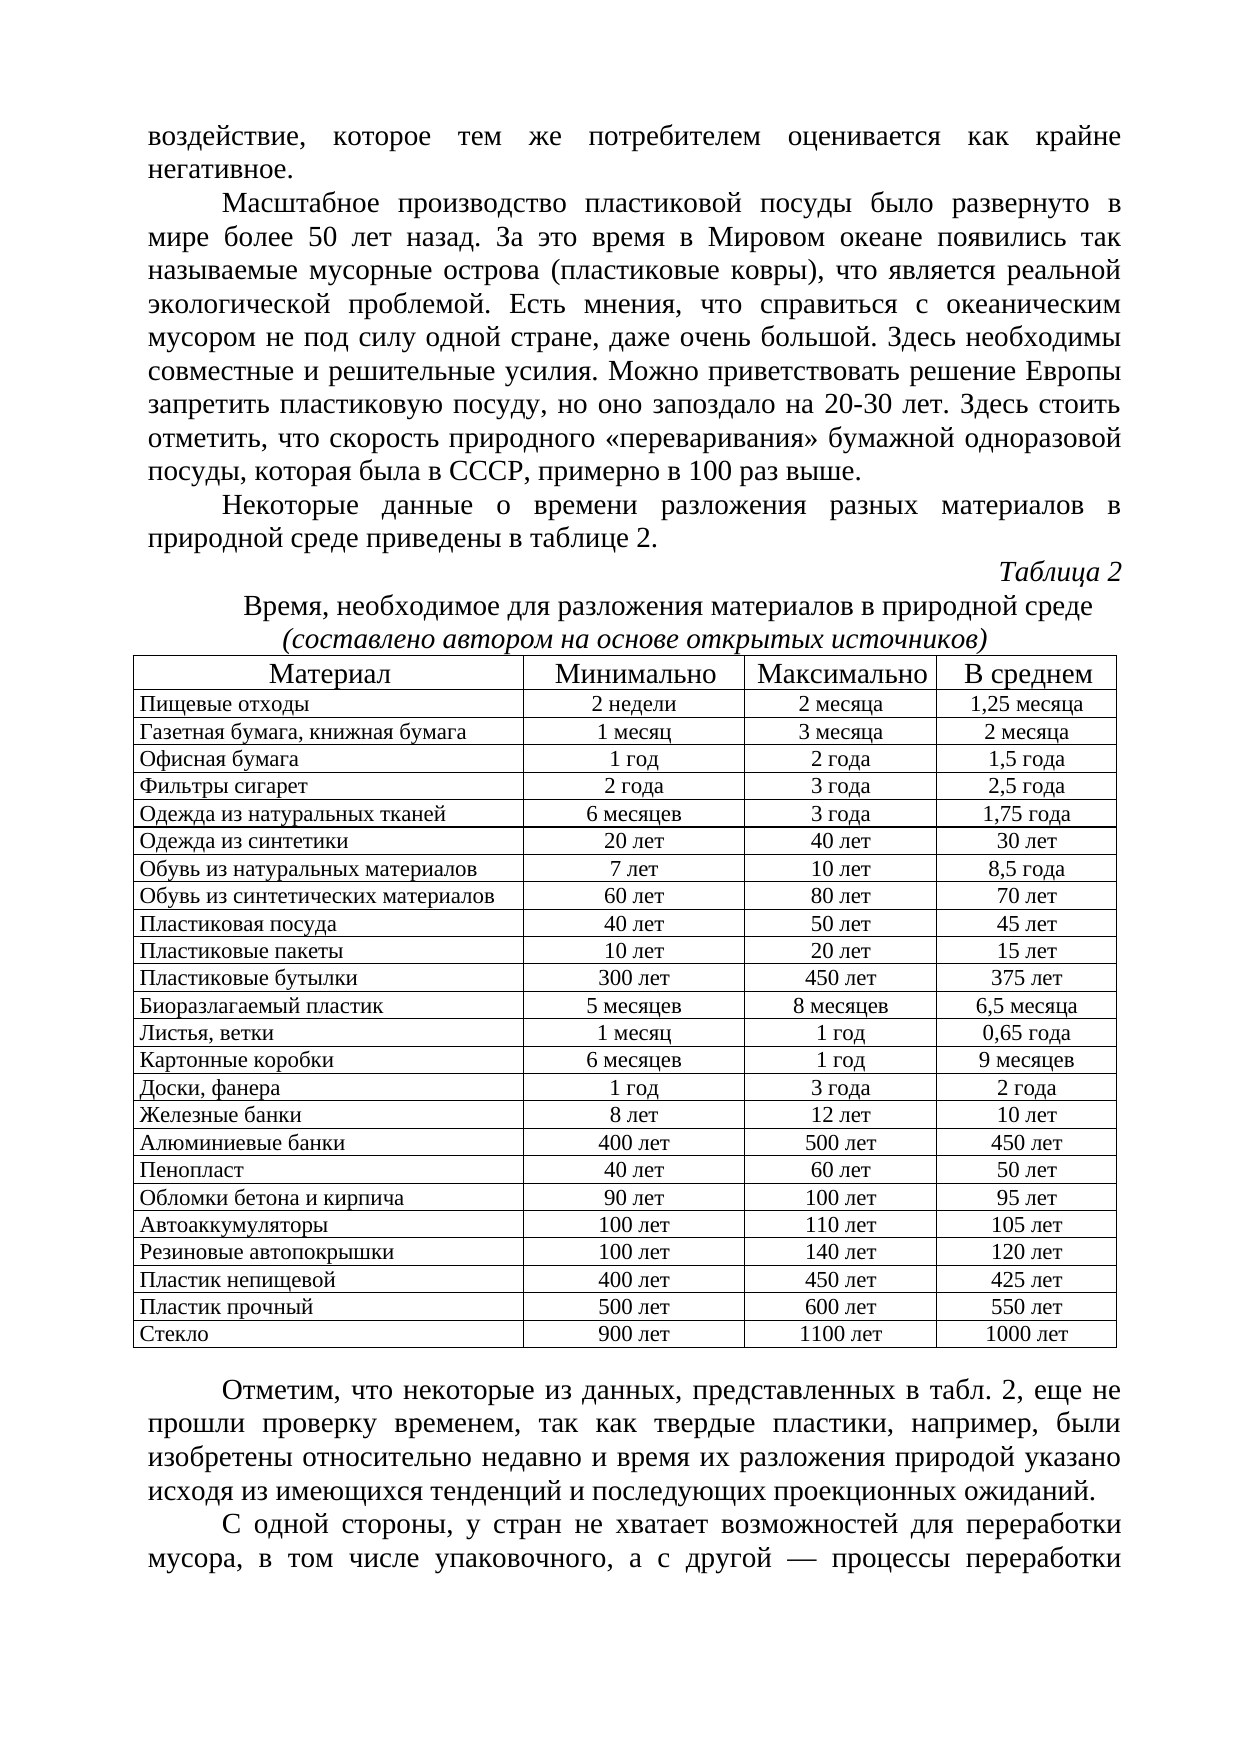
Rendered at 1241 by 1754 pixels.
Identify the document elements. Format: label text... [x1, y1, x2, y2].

table_cell 1 год [745, 1019, 936, 1046]
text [148, 118, 1122, 185]
table_cell 5 месяцев [524, 992, 744, 1018]
table_cell 1 год [524, 745, 744, 772]
table_cell Биоразлагаемый пластик [134, 992, 523, 1018]
table_cell 450 лет [937, 1129, 1116, 1155]
table_cell 50 лет [745, 910, 936, 936]
table_cell Обломки бетона и кирпича [134, 1184, 523, 1210]
table_cell 450 лет [745, 1266, 936, 1292]
table_cell 20 лет [524, 828, 744, 854]
table_cell 9 месяцев [937, 1047, 1116, 1073]
table_cell 120 лет [937, 1238, 1116, 1265]
table_cell 2 месяца [937, 718, 1116, 744]
table_cell 80 лет [745, 882, 936, 908]
text Таблица 2 [148, 554, 1122, 588]
table_cell 100 лет [524, 1238, 744, 1265]
table_cell 1000 лет [937, 1321, 1116, 1347]
table_cell 425 лет [937, 1266, 1116, 1292]
table_cell Газетная бумага, книжная бумага [134, 718, 523, 744]
table_cell 400 лет [524, 1266, 744, 1292]
table_header В среднем [937, 656, 1116, 689]
table_cell 6 месяцев [524, 800, 744, 826]
table_header Максимально [745, 656, 936, 689]
table_cell 15 лет [937, 937, 1116, 963]
table_cell Пластик непищевой [134, 1266, 523, 1292]
table_cell 60 лет [745, 1156, 936, 1182]
table_cell 40 лет [524, 1156, 744, 1182]
table_cell 10 лет [745, 855, 936, 881]
table_cell 100 лет [524, 1211, 744, 1237]
table_cell 1 год [524, 1074, 744, 1100]
text Отметим, что некоторые из данных, представленных в табл. 2, еще не прошли проверку временем, так как твердые пластики, например, были изобретены относительно недавно и время их разложения природой указано исходя из имеющихся тенденций и последующих проекционных ожиданий. [148, 1372, 1122, 1506]
table_cell Пластик прочный [134, 1293, 523, 1319]
table_cell 10 лет [524, 937, 744, 963]
table_cell 12 лет [745, 1101, 936, 1128]
table_cell 60 лет [524, 882, 744, 908]
table_cell 45 лет [937, 910, 1116, 936]
table_cell 70 лет [937, 882, 1116, 908]
table_cell Листья, ветки [134, 1019, 523, 1046]
table_cell 50 лет [937, 1156, 1116, 1182]
table_cell 900 лет [524, 1321, 744, 1347]
table_cell 3 года [745, 1074, 936, 1100]
table_cell Офисная бумага [134, 745, 523, 772]
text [148, 1506, 1122, 1573]
table_cell 600 лет [745, 1293, 936, 1319]
table_cell Обувь из натуральных материалов [134, 855, 523, 881]
text Время, необходимое для разложения материалов в природной среде (составлено автором на основе открытых источников) [148, 588, 1122, 655]
table_cell Пластиковая посуда [134, 910, 523, 936]
table_cell 2 года [524, 773, 744, 799]
table_cell Обувь из синтетических материалов [134, 882, 523, 908]
table_cell 1,25 месяца [937, 690, 1116, 717]
table_cell Стекло [134, 1321, 523, 1347]
table_cell 400 лет [524, 1129, 744, 1155]
table_cell 100 лет [745, 1184, 936, 1210]
table_cell Доски, фанера [134, 1074, 523, 1100]
table_cell 375 лет [937, 964, 1116, 991]
table_cell 550 лет [937, 1293, 1116, 1319]
table_cell 2 месяца [745, 690, 936, 717]
table_cell Фильтры сигарет [134, 773, 523, 799]
table_cell 3 года [745, 800, 936, 826]
table_header Минимально [524, 656, 744, 689]
table_cell Резиновые автопокрышки [134, 1238, 523, 1265]
table_cell 3 месяца [745, 718, 936, 744]
table_cell 20 лет [745, 937, 936, 963]
table_cell Пластиковые бутылки [134, 964, 523, 991]
table_cell 450 лет [745, 964, 936, 991]
table_cell 1100 лет [745, 1321, 936, 1347]
table_cell 95 лет [937, 1184, 1116, 1210]
text Масштабное производство пластиковой посуды было развернуто в мире более 50 лет назад. За это время в Мировом океане появились так называемые мусорные острова (пластиковые ковры), что является реальной экологической проблемой. Есть мнения, что справиться с океаническим мусором не под силу одной стране, даже очень большой. Здесь необходимы совместные и решительные усилия. Можно приветствовать решение Европы запретить пластиковую посуду, но оно запоздало на 20-30 лет. Здесь стоить отметить, что скорость природного «переваривания» бумажной одноразовой посуды, которая была в СССР, примерно в 100 раз выше. [148, 185, 1122, 487]
table_cell 8 месяцев [745, 992, 936, 1018]
table_cell 105 лет [937, 1211, 1116, 1237]
table_cell 90 лет [524, 1184, 744, 1210]
table_header Материал [134, 656, 523, 689]
table_cell Пластиковые пакеты [134, 937, 523, 963]
table_cell 8,5 года [937, 855, 1116, 881]
table_cell 2 недели [524, 690, 744, 717]
table_cell Одежда из синтетики [134, 828, 523, 854]
table_cell 500 лет [745, 1129, 936, 1155]
table_cell 10 лет [937, 1101, 1116, 1128]
table_cell 30 лет [937, 828, 1116, 854]
table_cell 7 лет [524, 855, 744, 881]
table_cell 40 лет [745, 828, 936, 854]
table_cell Автоаккумуляторы [134, 1211, 523, 1237]
table_cell 40 лет [524, 910, 744, 936]
text Некоторые данные о времени разложения разных материалов в природной среде приведены в таблице 2. [148, 487, 1122, 554]
table_cell Картонные коробки [134, 1047, 523, 1073]
table_cell 110 лет [745, 1211, 936, 1237]
table_cell 1,75 года [937, 800, 1116, 826]
table_cell 6 месяцев [524, 1047, 744, 1073]
table_cell 1,5 года [937, 745, 1116, 772]
table_cell Железные банки [134, 1101, 523, 1128]
table_cell 2,5 года [937, 773, 1116, 799]
table_cell Алюминиевые банки [134, 1129, 523, 1155]
table_cell 1 месяц [524, 718, 744, 744]
table_cell 3 года [745, 773, 936, 799]
table_cell Пенопласт [134, 1156, 523, 1182]
table_cell 8 лет [524, 1101, 744, 1128]
table_cell 0,65 года [937, 1019, 1116, 1046]
table_cell 6,5 месяца [937, 992, 1116, 1018]
table_cell Пищевые отходы [134, 690, 523, 717]
table_cell 1 год [745, 1047, 936, 1073]
table_cell 1 месяц [524, 1019, 744, 1046]
table_cell 2 года [745, 745, 936, 772]
table_cell 500 лет [524, 1293, 744, 1319]
table_cell 140 лет [745, 1238, 936, 1265]
table_cell 300 лет [524, 964, 744, 991]
table_cell 2 года [937, 1074, 1116, 1100]
table_cell Одежда из натуральных тканей [134, 800, 523, 826]
